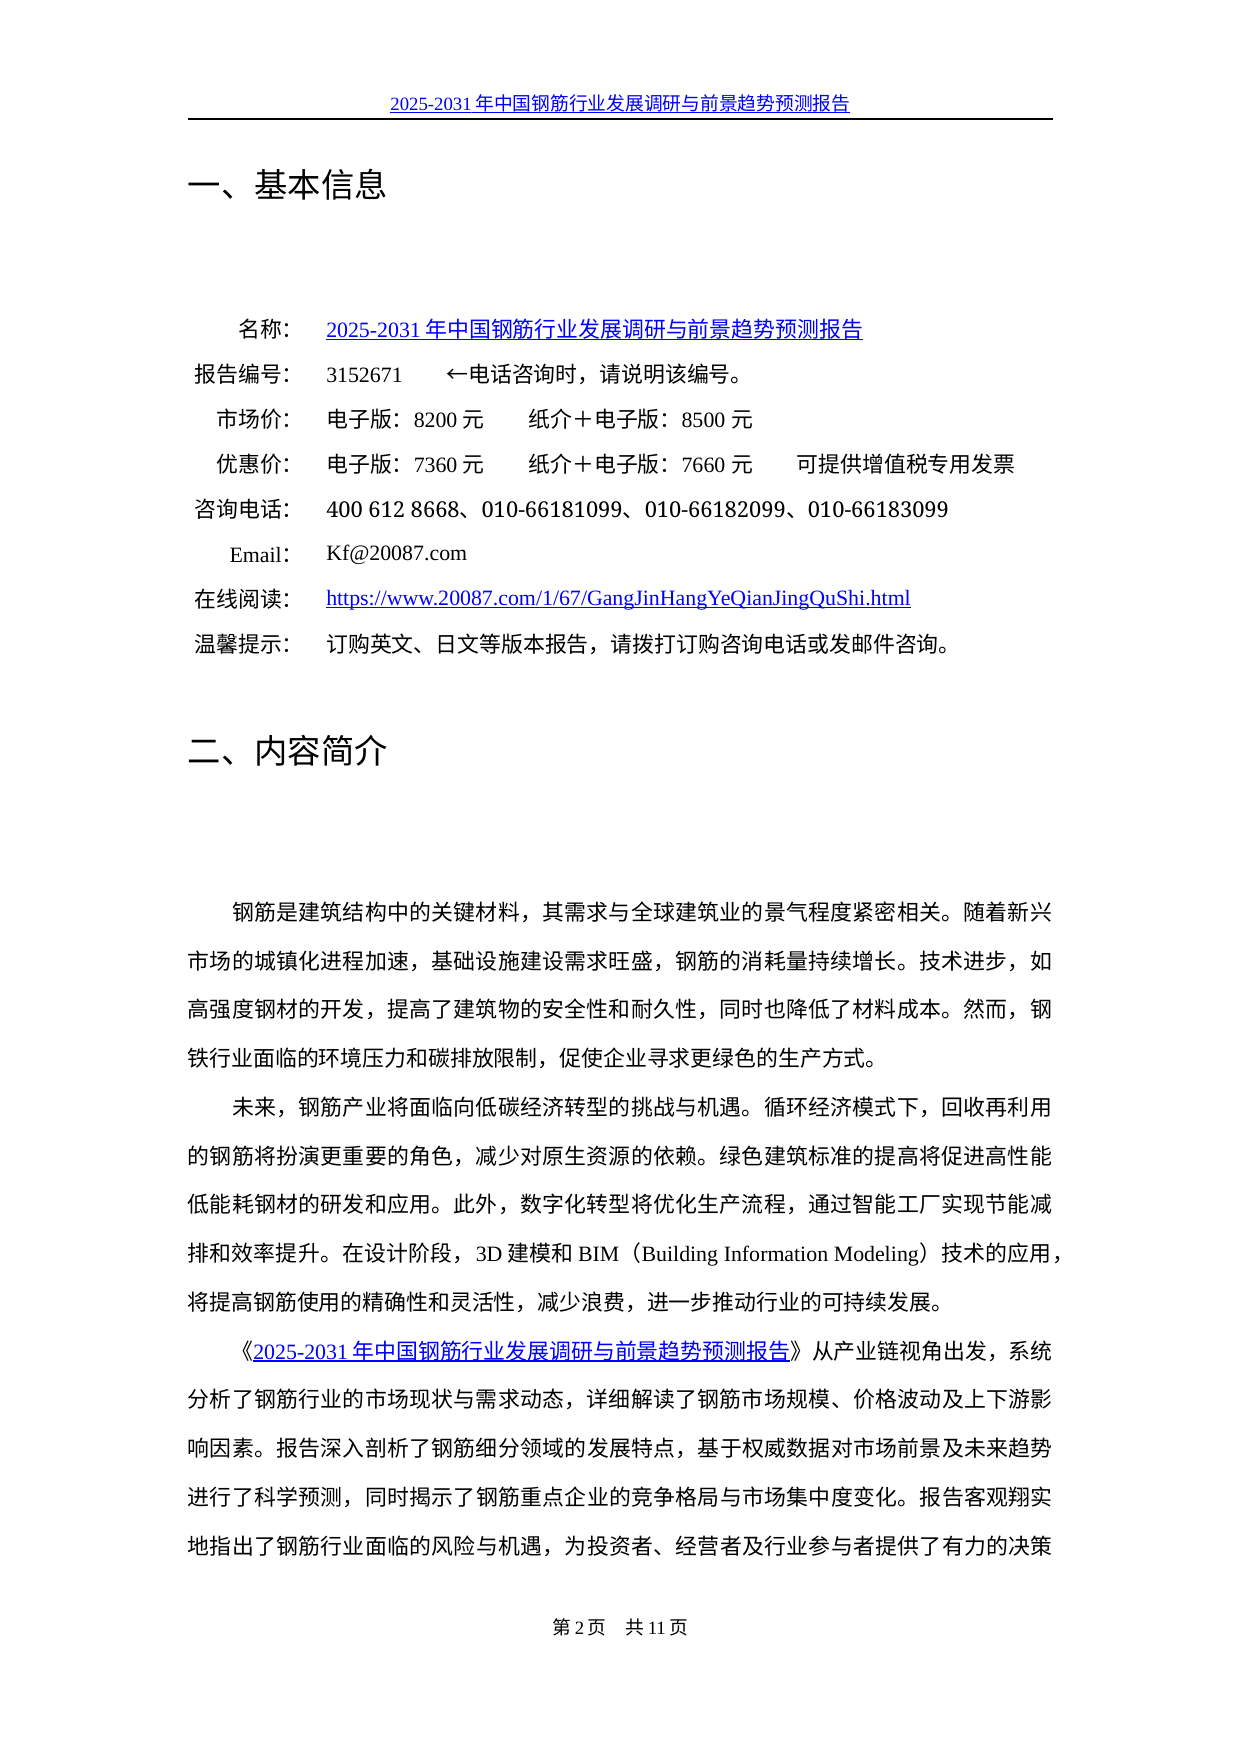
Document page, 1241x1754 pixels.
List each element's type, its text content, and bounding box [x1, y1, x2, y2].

table_cell 温馨提示： [167, 627, 315, 672]
table_cell 在线阅读： [167, 582, 315, 627]
table_header 2025-2031年中国钢筋行业发展调研与前景趋势预测报告 [315, 312, 1073, 357]
table_cell 订购英文、日文等版本报告，请拨打订购咨询电话或发邮件咨询。 [315, 627, 1073, 672]
table_cell 电子版：8200 元 纸介＋电子版：8500 元 [315, 402, 1073, 447]
table_cell Email： [167, 537, 315, 582]
table_cell 咨询电话： [167, 492, 315, 537]
title 一、基本信息 [187, 150, 1053, 215]
table_cell 电子版：7360 元 纸介＋电子版：7660 元 可提供增值税专用发票 [315, 447, 1073, 492]
title 二、内容简介 [187, 717, 1053, 782]
table_cell 3152671 ←电话咨询时，请说明该编号。 [315, 357, 1073, 402]
table_cell 报告编号： [167, 357, 315, 402]
table_cell [315, 582, 1073, 627]
table_cell 400 612 8668、010-66181099、010-66182099、010-66183099 [315, 492, 1073, 537]
table_header 名称： [167, 312, 315, 357]
table_cell 优惠价： [167, 447, 315, 492]
table_cell Kf@20087.com [315, 537, 1073, 582]
table_cell 市场价： [167, 402, 315, 447]
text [187, 894, 1053, 1561]
